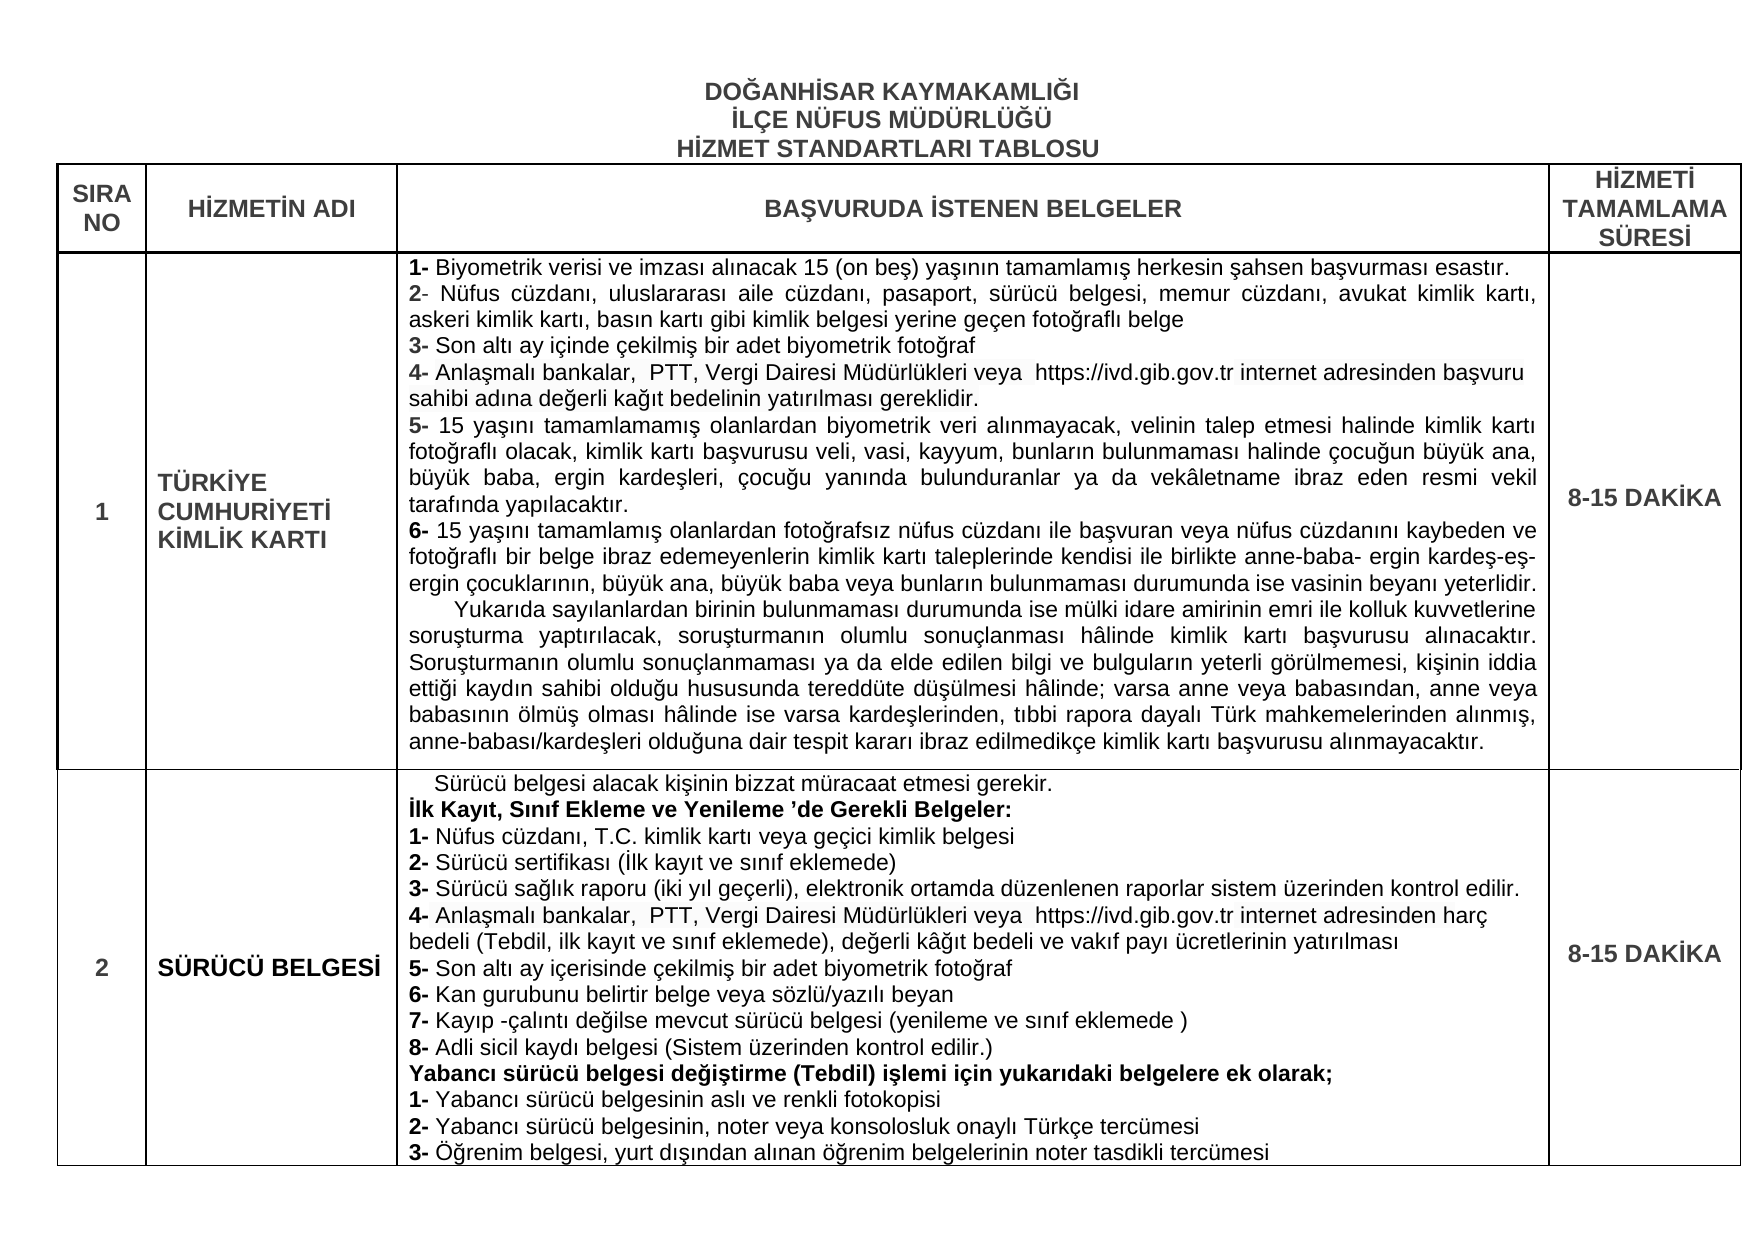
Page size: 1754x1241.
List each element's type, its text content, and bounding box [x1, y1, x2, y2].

table_header BAŞVURUDA İSTENEN BELGELER [398, 165, 1548, 251]
text HİZMET STANDARTLARI TABLOSU [106, 134, 1677, 163]
table_cell 1 [59, 254, 145, 769]
table_cell 8-15 DAKİKA [1550, 769, 1740, 1165]
table_header HİZMETİ TAMAMLAMA SÜRESİ [1550, 165, 1740, 251]
table_cell TÜRKİYE CUMHURİYETİ KİMLİK KARTI [147, 254, 396, 769]
text İLÇE NÜFUS MÜDÜRLÜĞÜ [106, 106, 1677, 134]
table_header HİZMETİN ADI [147, 165, 396, 251]
text DOĞANHİSAR KAYMAKAMLIĞI [106, 77, 1677, 106]
table_cell 1- Biyometrik verisi ve imzası alınacak 15 (on beş) yaşının tamamlamış herkesin şahsen başvurması esastır. 2- Nüfus cüzdanı, uluslararası aile cüzdanı, pasaport, sürücü belgesi, memur cüzdanı, avukat kimlik kartı, askeri kimlik kartı, basın kartı gibi kimlik belgesi yerine geçen fotoğraflı belge 3- Son altı ay içinde çekilmiş bir adet biyometrik fotoğraf 4- Anlaşmalı bankalar, PTT, Vergi Dairesi Müdürlükleri veya https://ivd.gib.gov.tr internet adresinden başvuru sahibi adına değerli kağıt bedelinin yatırılması gereklidir. 5- 15 yaşını tamamlamamış olanlardan biyometrik veri alınmayacak, velinin talep etmesi halinde kimlik kartı fotoğraflı olacak, kimlik kartı başvurusu veli, vasi, kayyum, bunların bulunmaması halinde çocuğun büyük ana, büyük baba, ergin kardeşleri, çocuğu yanında bulunduranlar ya da vekâletname ibraz eden resmi vekil tarafında yapılacaktır. 6- 15 yaşını tamamlamış olanlardan fotoğrafsız nüfus cüzdanı ile başvuran veya nüfus cüzdanını kaybeden ve fotoğraflı bir belge ibraz edemeyenlerin kimlik kartı taleplerinde kendisi ile birlikte anne-baba- ergin kardeş-eş- ergin çocuklarının, büyük ana, büyük baba veya bunların bulunmaması durumunda ise vasinin beyanı yeterlidir. Yukarıda sayılanlardan birinin bulunmaması durumunda ise mülki idare amirinin emri ile kolluk kuvvetlerine soruşturma yaptırılacak, soruşturmanın olumlu sonuçlanması hâlinde kimlik kartı başvurusu alınacaktır. Soruşturmanın olumlu sonuçlanmaması ya da elde edilen bilgi ve bulguların yeterli görülmemesi, kişinin iddia ettiği kaydın sahibi olduğu hususunda tereddüte düşülmesi hâlinde; varsa anne veya babasından, anne veya babasının ölmüş olması hâlinde ise varsa kardeşlerinden, tıbbi rapora dayalı Türk mahkemelerinden alınmış, anne-babası/kardeşleri olduğuna dair tespit kararı ibraz edilmedikçe kimlik kartı başvurusu alınmayacaktır. [398, 254, 1548, 769]
table_cell Sürücü belgesi alacak kişinin bizzat müracaat etmesi gerekir. İlk Kayıt, Sınıf Ekleme ve Yenileme ’de Gerekli Belgeler: 1- Nüfus cüzdanı, T.C. kimlik kartı veya geçici kimlik belgesi 2- Sürücü sertifikası (İlk kayıt ve sınıf eklemede) 3- Sürücü sağlık raporu (iki yıl geçerli), elektronik ortamda düzenlenen raporlar sistem üzerinden kontrol edilir. 4- Anlaşmalı bankalar, PTT, Vergi Dairesi Müdürlükleri veya https://ivd.gib.gov.tr internet adresinden harç bedeli (Tebdil, ilk kayıt ve sınıf eklemede), değerli kâğıt bedeli ve vakıf payı ücretlerinin yatırılması 5- Son altı ay içerisinde çekilmiş bir adet biyometrik fotoğraf 6- Kan gurubunu belirtir belge veya sözlü/yazılı beyan 7- Kayıp -çalıntı değilse mevcut sürücü belgesi (yenileme ve sınıf eklemede ) 8- Adli sicil kaydı belgesi (Sistem üzerinden kontrol edilir.) Yabancı sürücü belgesi değiştirme (Tebdil) işlemi için yukarıdaki belgelere ek olarak; 1- Yabancı sürücü belgesinin aslı ve renkli fotokopisi 2- Yabancı sürücü belgesinin, noter veya konsolosluk onaylı Türkçe tercümesi 3- Öğrenim belgesi, yurt dışından alınan öğrenim belgelerinin noter tasdikli tercümesi [398, 770, 1548, 1165]
table_cell SÜRÜCÜ BELGESİ [147, 770, 396, 1165]
table_cell 8-15 DAKİKA [1550, 254, 1740, 769]
table_header SIRA NO [59, 165, 145, 251]
table_cell 2 [58, 770, 145, 1165]
